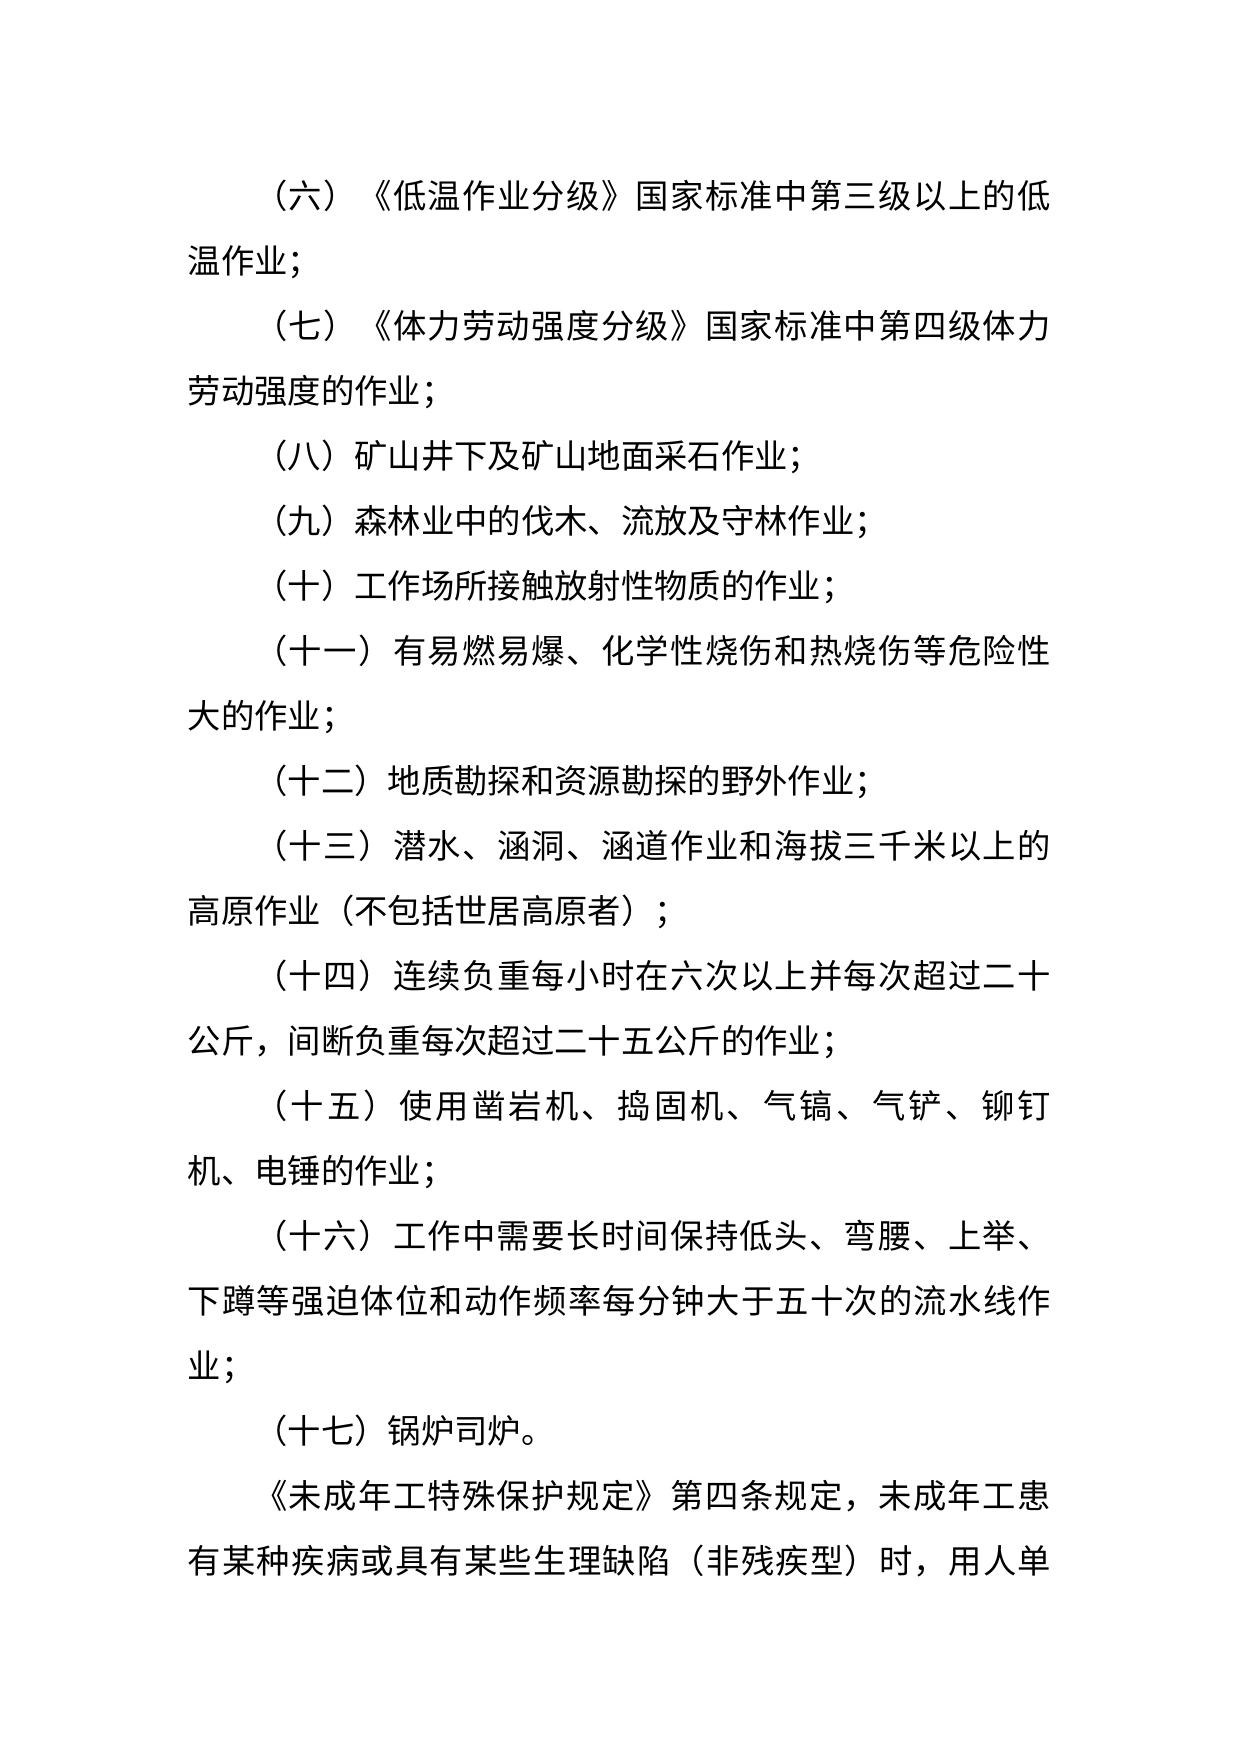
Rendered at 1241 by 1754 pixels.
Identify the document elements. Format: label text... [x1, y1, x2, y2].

text （十一）有易燃易爆、化学性烧伤和热烧伤等危险性大的作业； [187, 617, 1053, 747]
text （七）《体力劳动强度分级》国家标准中第四级体力劳动强度的作业； [187, 292, 1053, 422]
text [187, 1462, 1053, 1592]
text （十五）使用凿岩机、捣固机、气镐、气铲、铆钉机、电锤的作业； [187, 1072, 1053, 1202]
text （十六）工作中需要长时间保持低头、弯腰、上举、下蹲等强迫体位和动作频率每分钟大于五十次的流水线作业； [187, 1202, 1053, 1397]
text （十四）连续负重每小时在六次以上并每次超过二十公斤，间断负重每次超过二十五公斤的作业； [187, 942, 1053, 1072]
text （八）矿山井下及矿山地面采石作业； [187, 422, 1053, 487]
text （十三）潜水、涵洞、涵道作业和海拔三千米以上的高原作业（不包括世居高原者）； [187, 812, 1053, 942]
text （十）工作场所接触放射性物质的作业； [187, 552, 1053, 617]
text （十二）地质勘探和资源勘探的野外作业； [187, 747, 1053, 812]
text （十七）锅炉司炉。 [187, 1397, 1053, 1462]
text （六）《低温作业分级》国家标准中第三级以上的低温作业； [187, 162, 1053, 292]
text （九）森林业中的伐木、流放及守林作业； [187, 487, 1053, 552]
